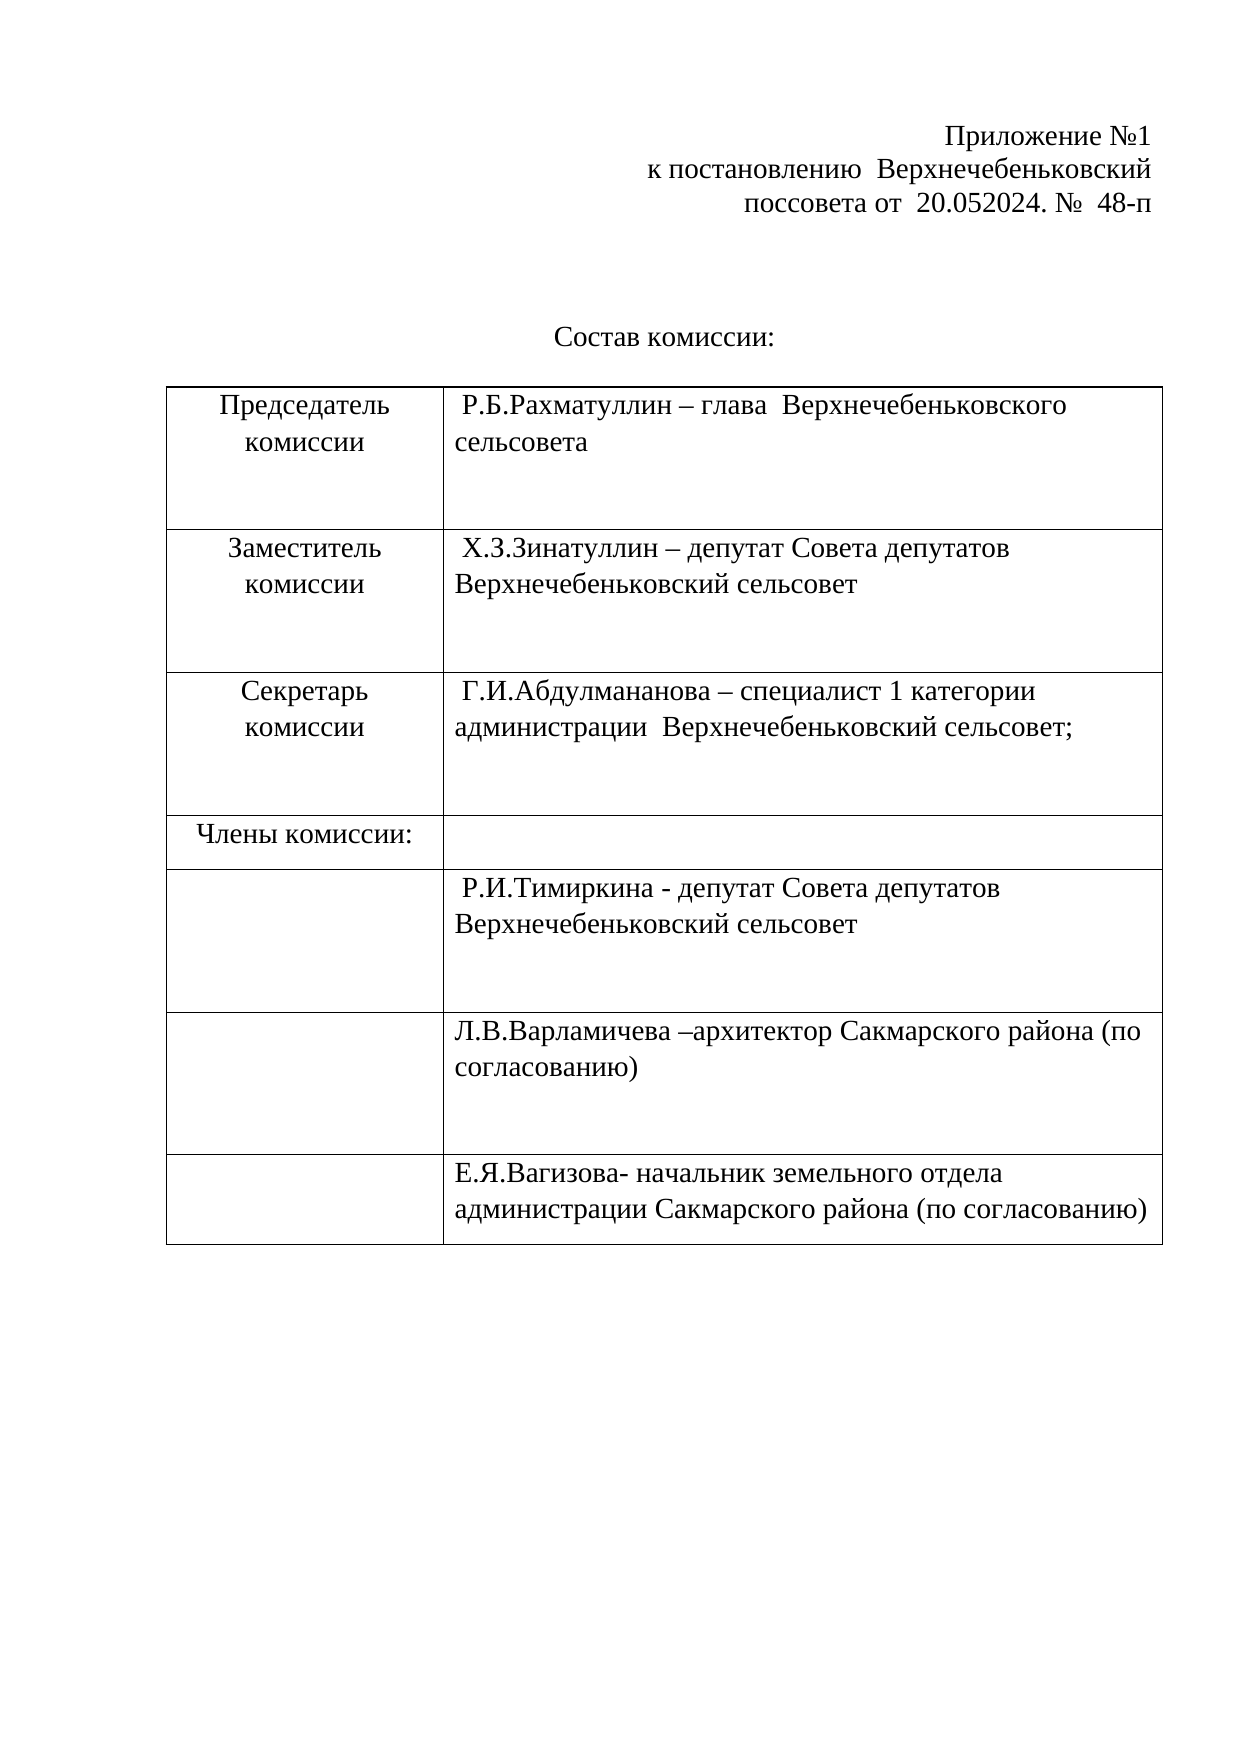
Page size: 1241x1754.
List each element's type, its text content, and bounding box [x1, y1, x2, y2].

text к постановлению Верхнечебеньковский [177, 152, 1152, 185]
text Приложение №1 [177, 118, 1152, 152]
table_cell [167, 1155, 443, 1244]
table_header Р.Б.Рахматуллин – глава Верхнечебеньковского сельсовета [444, 388, 1162, 529]
text Состав комиссии: [177, 319, 1152, 353]
table_header Председатель комиссии [167, 388, 443, 529]
table_cell Л.В.Варламичева –архитектор Сакмарского района (по согласованию) [444, 1013, 1162, 1154]
table_cell Е.Я.Вагизова- начальник земельного отдела администрации Сакмарского района (по согласованию) [444, 1155, 1162, 1244]
table_cell Члены комиссии: [167, 816, 443, 869]
table_cell [167, 1013, 443, 1154]
table_cell Х.З.Зинатуллин – депутат Совета депутатов Верхнечебеньковский сельсовет [444, 530, 1162, 672]
text поссовета от 20.052024. № 48-п [177, 185, 1152, 219]
table_cell Р.И.Тимиркина - депутат Совета депутатов Верхнечебеньковский сельсовет [444, 870, 1162, 1012]
table_cell [167, 870, 443, 1012]
table_cell Г.И.Абдулмананова – специалист 1 категории администрации Верхнечебеньковский сельсовет; [444, 673, 1162, 815]
table_cell Секретарь комиссии [167, 673, 443, 815]
table_cell [444, 816, 1162, 869]
table_cell Заместитель комиссии [167, 530, 443, 672]
